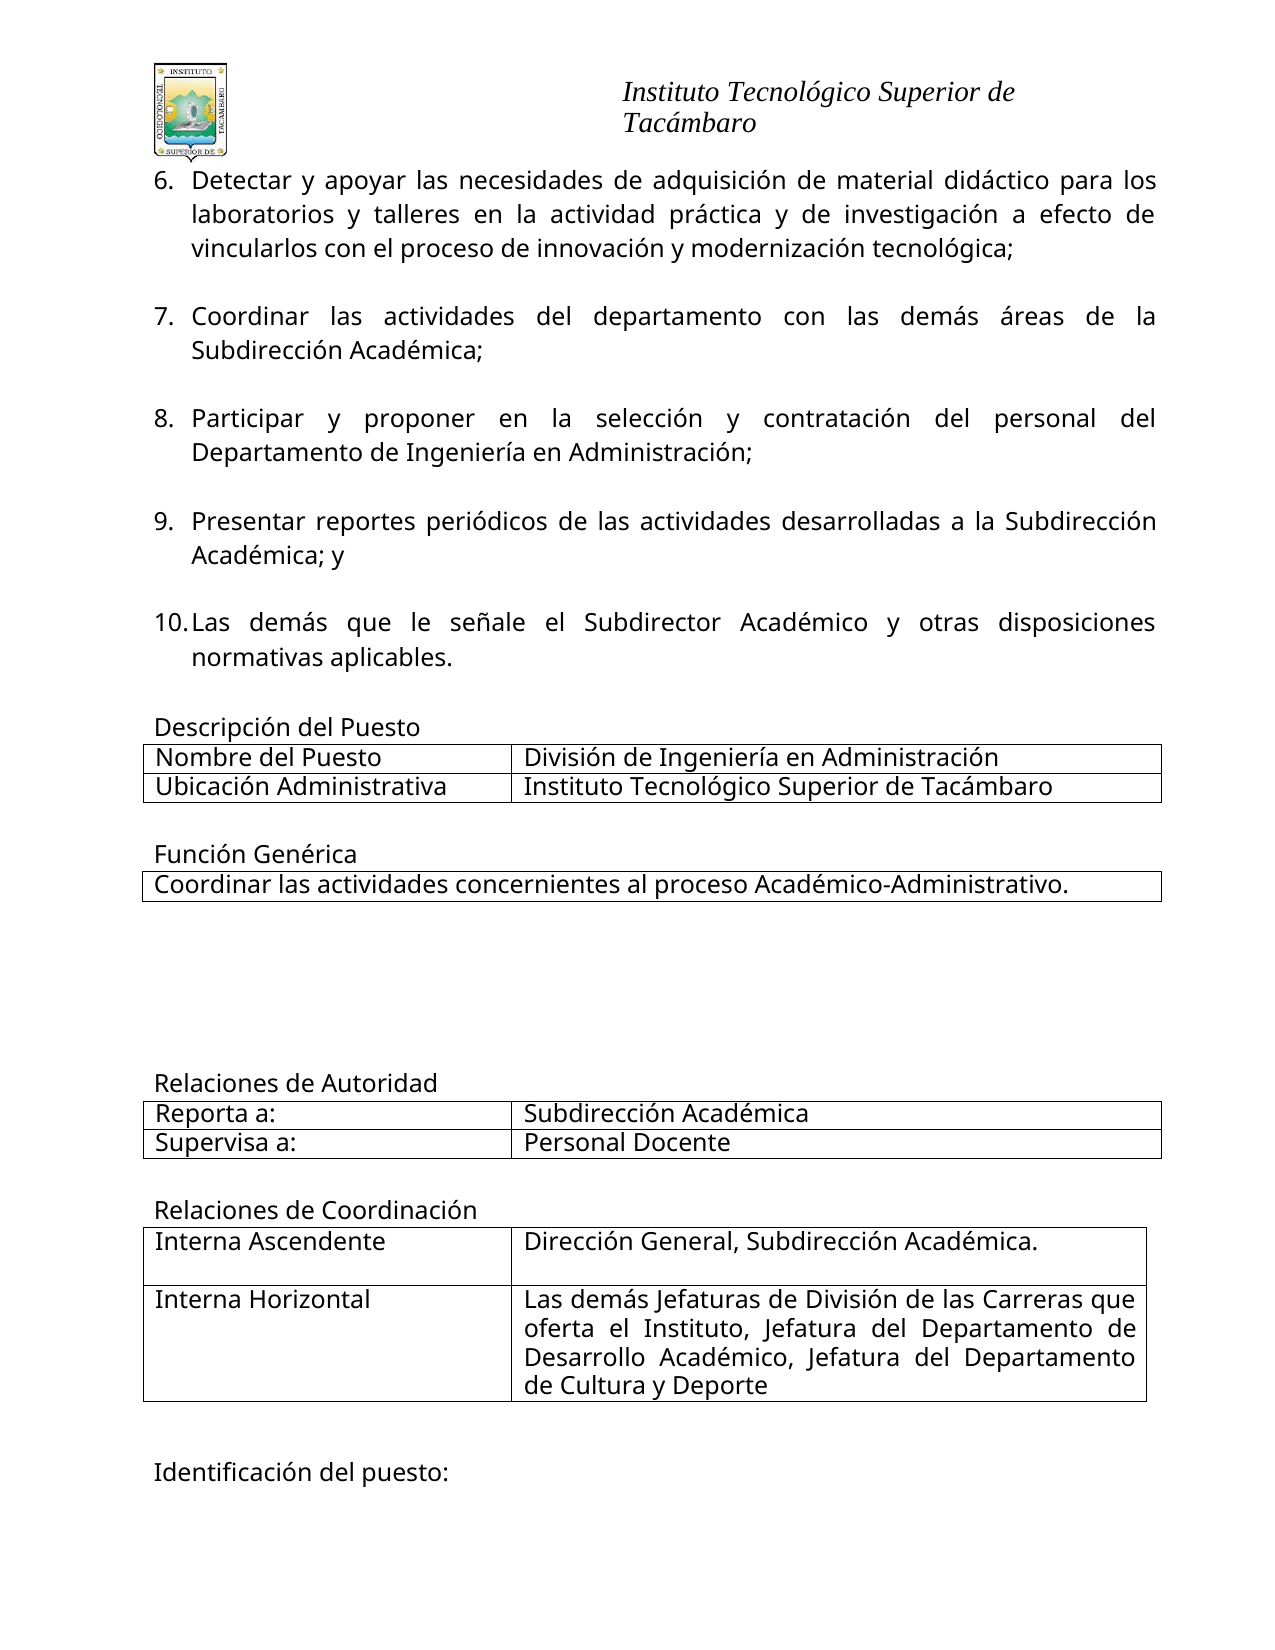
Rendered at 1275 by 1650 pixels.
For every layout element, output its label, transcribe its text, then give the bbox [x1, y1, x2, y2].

table_header Subdirección Académica [512, 1102, 1161, 1129]
text Relaciones de Coordinación [153, 1192, 1177, 1226]
list Participar y proponer en la selección y contratación del personal del Departamento de Ingeniería en Administración; [153, 401, 1157, 469]
table_cell Instituto Tecnológico Superior de Tacámbaro [512, 774, 1161, 802]
table_cell Supervisa a: [144, 1130, 511, 1158]
text Descripción del Puesto [153, 710, 1177, 744]
table_cell Personal Docente [512, 1130, 1161, 1158]
text Función Genérica [153, 836, 1177, 870]
text Identificación del puesto: [153, 1455, 1177, 1489]
table_header División de Ingeniería en Administración [512, 745, 1161, 773]
list Coordinar las actividades del departamento con las demás áreas de la Subdirección Académica; [153, 299, 1157, 367]
list Detectar y apoyar las necesidades de adquisición de material didáctico para los laboratorios y talleres en la actividad práctica y de investigación a efecto de vincularlos con el proceso de innovación y modernización tecnológica; [153, 162, 1157, 265]
list Presentar reportes periódicos de las actividades desarrolladas a la Subdirección Académica; y [153, 503, 1157, 571]
table_cell Ubicación Administrativa [144, 774, 511, 802]
picture [153, 62, 227, 162]
table_header Reporta a: [144, 1102, 511, 1129]
table_header Dirección General, Subdirección Académica. [512, 1228, 1146, 1284]
list Las demás que le señale el Subdirector Académico y otras disposiciones normativas aplicables. [153, 605, 1157, 673]
text Relaciones de Autoridad [153, 1066, 1177, 1100]
table_header Nombre del Puesto [144, 745, 511, 773]
table_cell Las demás Jefaturas de División de las Carreras que oferta el Instituto, Jefatura del Departamento de Desarrollo Académico, Jefatura del Departamento de Cultura y Deporte [512, 1286, 1146, 1401]
table_header Interna Ascendente [144, 1228, 511, 1284]
table_cell Interna Horizontal [144, 1286, 511, 1401]
